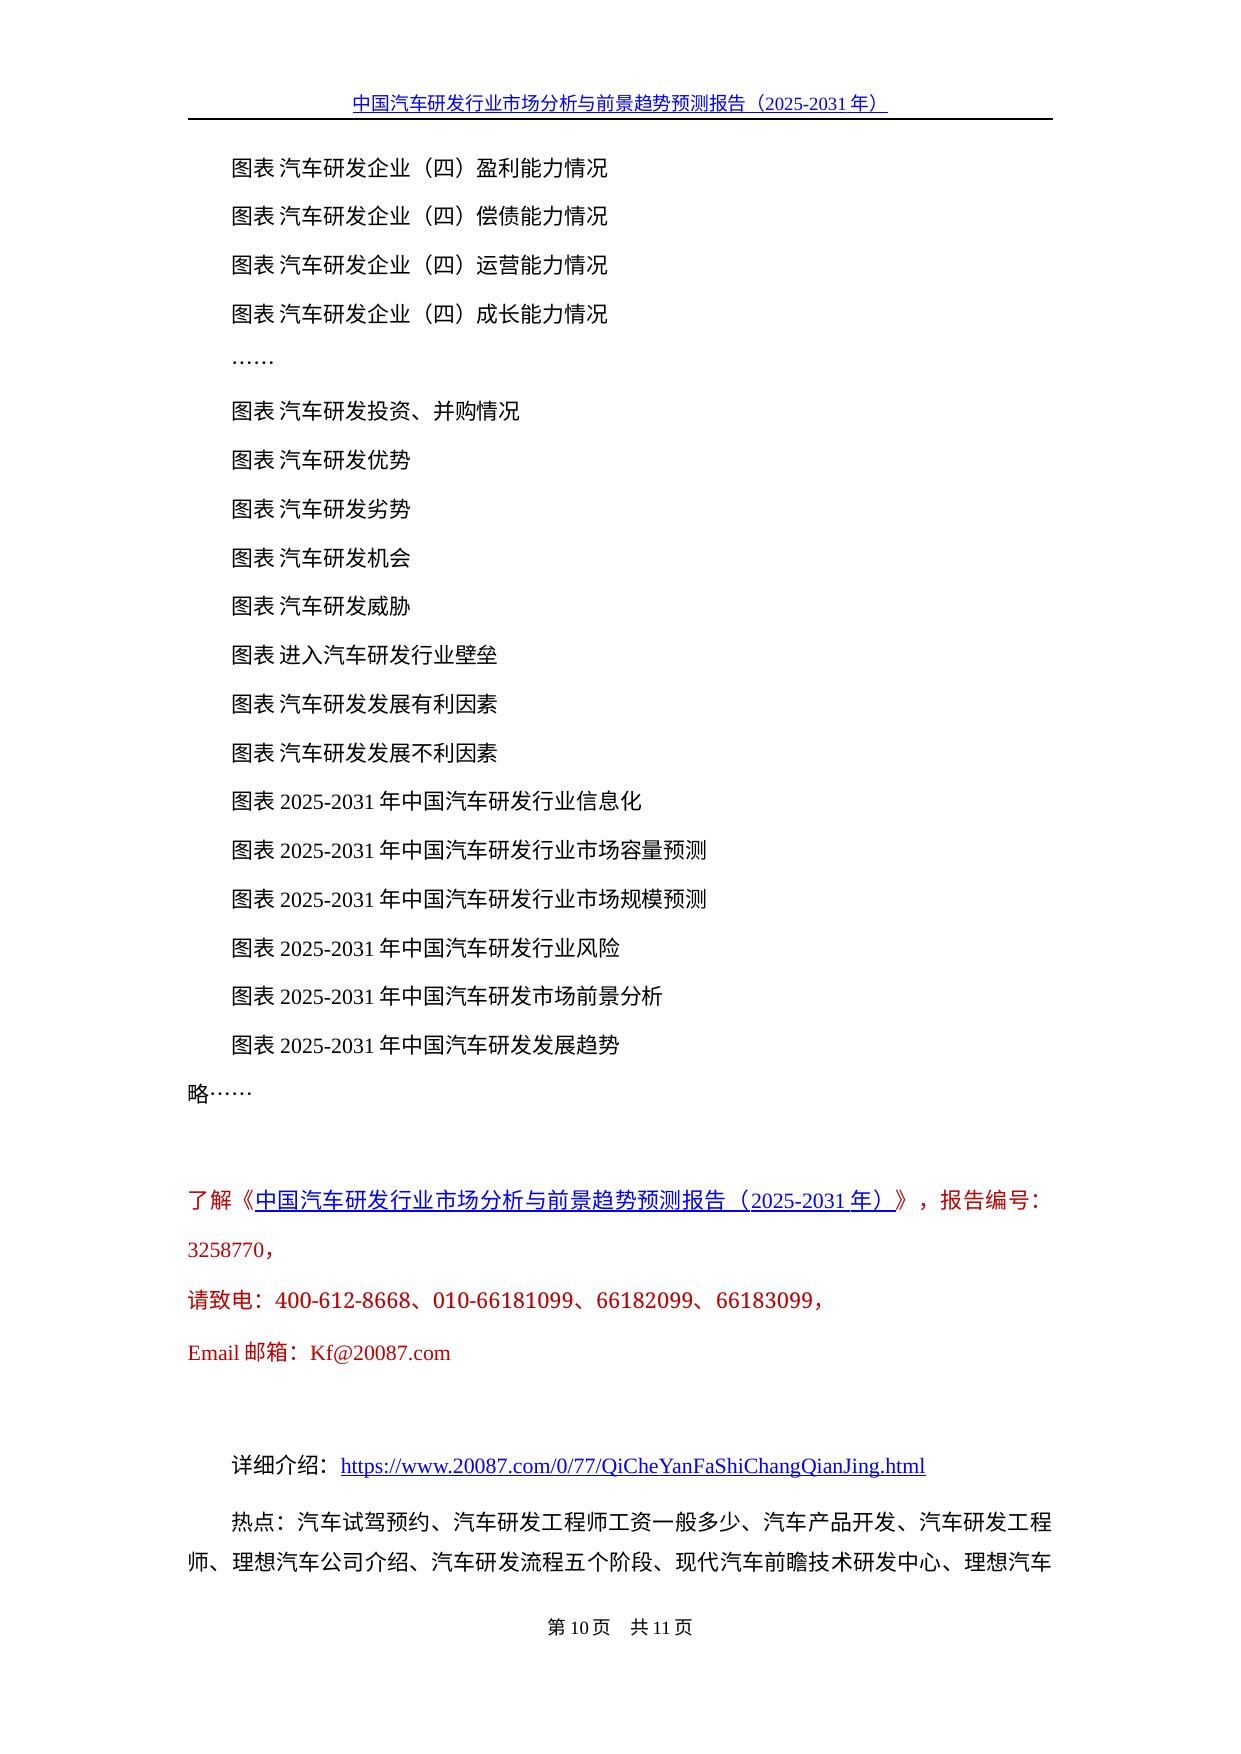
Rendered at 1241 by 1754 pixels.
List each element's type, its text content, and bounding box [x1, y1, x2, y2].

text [187, 150, 1053, 1109]
text 详细介绍：https://www.20087.com/0/77/QiCheYanFaShiChangQianJing.html [187, 1448, 1053, 1480]
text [187, 1504, 1053, 1577]
text 请致电：400-612-8668、010-66181099、66182099、66183099， [187, 1283, 1053, 1316]
text 了解《中国汽车研发行业市场分析与前景趋势预测报告（2025-2031年）》，报告编号：3258770， [187, 1183, 1053, 1264]
text Email邮箱：Kf@20087.com [187, 1335, 1053, 1367]
